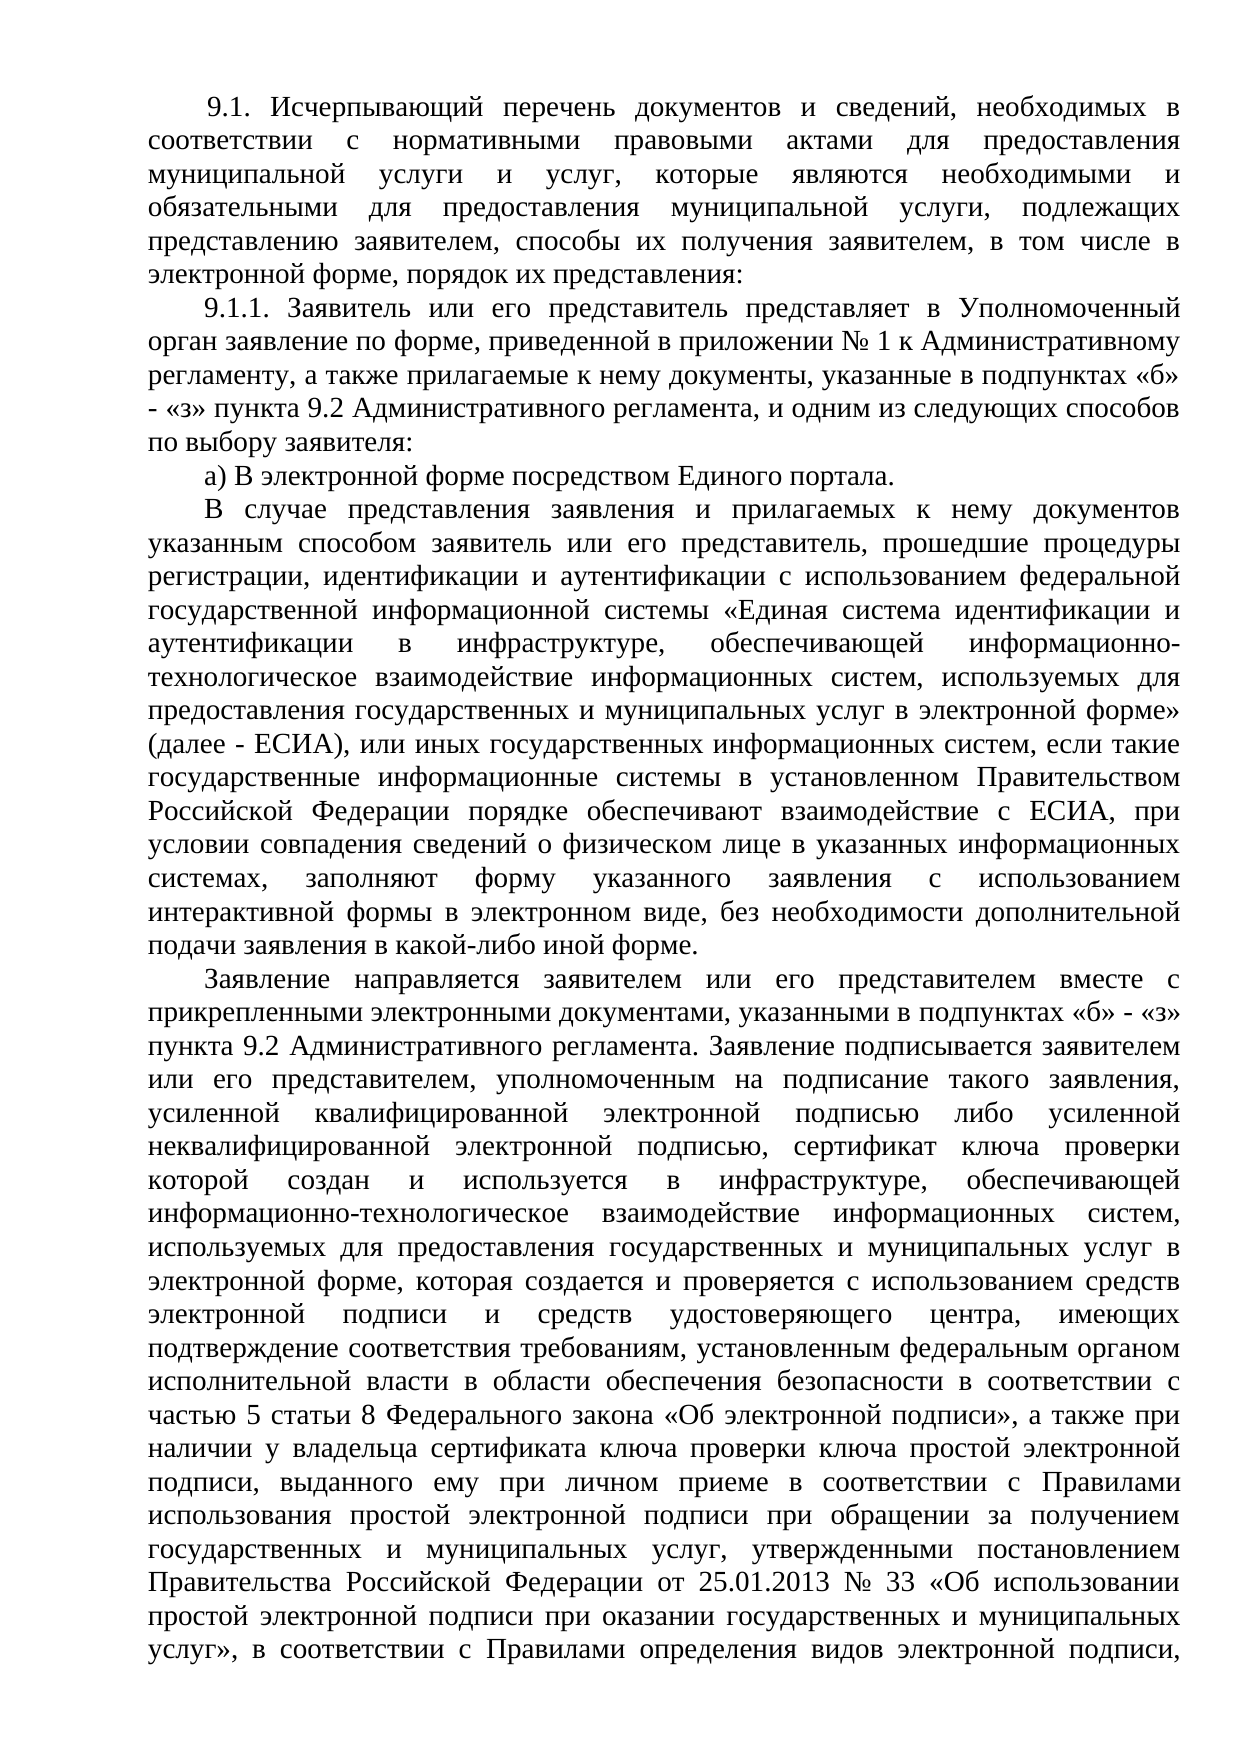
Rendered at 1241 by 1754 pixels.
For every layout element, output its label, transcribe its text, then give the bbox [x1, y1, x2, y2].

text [148, 961, 1181, 1665]
text 9.1.1. Заявитель или его представитель представляет в Уполномоченный орган заявление по форме, приведенной в приложении № 1 к Административному регламенту, а также прилагаемые к нему документы, указанные в подпунктах «б» - «з» пункта 9.2 Административного регламента, и одним из следующих способов по выбору заявителя: [148, 290, 1181, 458]
text 9.1. Исчерпывающий перечень документов и сведений, необходимых в соответствии с нормативными правовыми актами для предоставления муниципальной услуги и услуг, которые являются необходимыми и обязательными для предоставления муниципальной услуги, подлежащих представлению заявителем, способы их получения заявителем, в том числе в электронной форме, порядок их представления: [148, 89, 1181, 290]
text а) В электронной форме посредством Единого портала. [148, 458, 1181, 491]
text В случае представления заявления и прилагаемых к нему документов указанным способом заявитель или его представитель, прошедшие процедуры регистрации, идентификации и аутентификации с использованием федеральной государственной информационной системы «Единая система идентификации и аутентификации в инфраструктуре, обеспечивающей информационно-технологическое взаимодействие информационных систем, используемых для предоставления государственных и муниципальных услуг в электронной форме» (далее - ЕСИА), или иных государственных информационных систем, если такие государственные информационные системы в установленном Правительством Российской Федерации порядке обеспечивают взаимодействие с ЕСИА, при условии совпадения сведений о физическом лице в указанных информационных системах, заполняют форму указанного заявления с использованием интерактивной формы в электронном виде, без необходимости дополнительной подачи заявления в какой-либо иной форме. [148, 491, 1181, 961]
